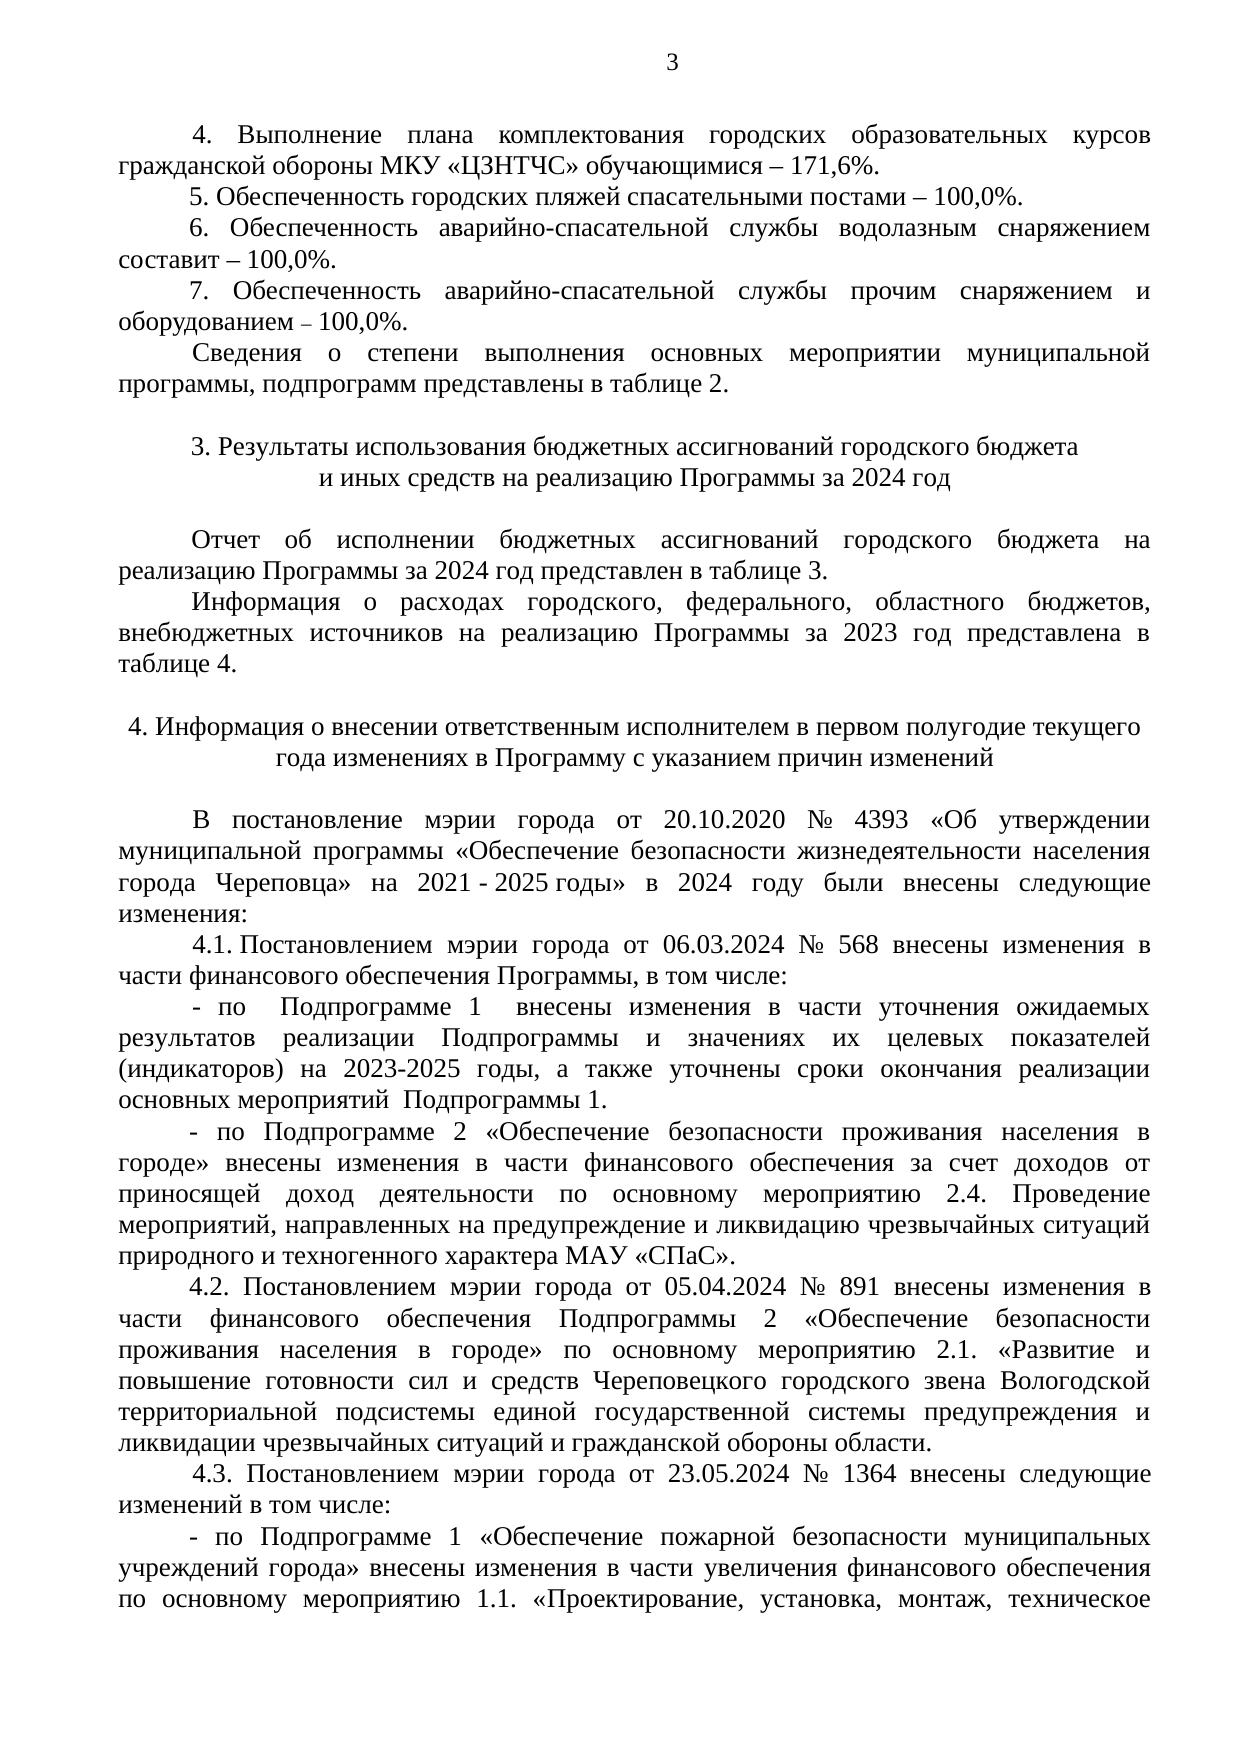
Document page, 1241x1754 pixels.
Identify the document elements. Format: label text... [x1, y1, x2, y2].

text Отчет об исполнении бюджетных ассигнований городского бюджета на реализацию Программы за 2024 год представлен в таблице 3. [118, 523, 1152, 585]
text Сведения о степени выполнения основных мероприятии муниципальной программы, подпрограмм представлены в таблице 2. [118, 336, 1152, 398]
text 6. Обеспеченность аварийно-спасательной службы водолазным снаряжением составит – 100,0%. [118, 212, 1152, 274]
text и иных средств на реализацию Программы за 2024 год [118, 461, 1152, 492]
text 4.3. Постановлением мэрии города от 23.05.2024 № 1364 внесены следующие изменений в том числе: [118, 1457, 1152, 1520]
text Информация о расходах городского, федерального, областного бюджетов, внебюджетных источников на реализацию Программы за 2023 год представлена в таблице 4. [118, 585, 1152, 679]
text 4. Информация о внесении ответственным исполнителем в первом полугодие текущего года изменениях в Программу с указанием причин изменений [118, 710, 1152, 772]
text - по Подпрограмме 2 «Обеспечение безопасности проживания населения в городе» внесены изменения в части финансового обеспечения за счет доходов от приносящей доход деятельности по основному мероприятию 2.4. Проведение мероприятий, направленных на предупреждение и ликвидацию чрезвычайных ситуаций природного и техногенного характера МАУ «СПаС». [118, 1115, 1152, 1271]
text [118, 1520, 1152, 1613]
text 3. Результаты использования бюджетных ассигнований городского бюджета [118, 429, 1152, 461]
text 4.1. Постановлением мэрии города от 06.03.2024 № 568 внесены изменения в части финансового обеспечения Программы, в том числе: [118, 928, 1152, 990]
text 4. Выполнение плана комплектования городских образовательных курсов гражданской обороны МКУ «ЦЗНТЧС» обучающимися – 171,6%. [118, 118, 1152, 180]
text В постановление мэрии города от 20.10.2020 № 4393 «Об утверждении муниципальной программы «Обеспечение безопасности жизнедеятельности населения города Череповца» на 2021 - 2025 годы» в 2024 году были внесены следующие изменения: [118, 803, 1152, 928]
text - по Подпрограмме 1 внесены изменения в части уточнения ожидаемых результатов реализации Подпрограммы и значениях их целевых показателей (индикаторов) на 2023-2025 годы, а также уточнены сроки окончания реализации основных мероприятий Подпрограммы 1. [118, 990, 1152, 1115]
list 7. Обеспеченность аварийно-спасательной службы прочим снаряжением и оборудованием – 100,0%. [118, 274, 1152, 336]
text 5. Обеспеченность городских пляжей спасательными постами – 100,0%. [118, 180, 1152, 212]
text 4.2. Постановлением мэрии города от 05.04.2024 № 891 внесены изменения в части финансового обеспечения Подпрограммы 2 «Обеспечение безопасности проживания населения в городе» по основному мероприятию 2.1. «Развитие и повышение готовности сил и средств Череповецкого городского звена Вологодской территориальной подсистемы единой государственной системы предупреждения и ликвидации чрезвычайных ситуаций и гражданской обороны области. [118, 1271, 1152, 1457]
